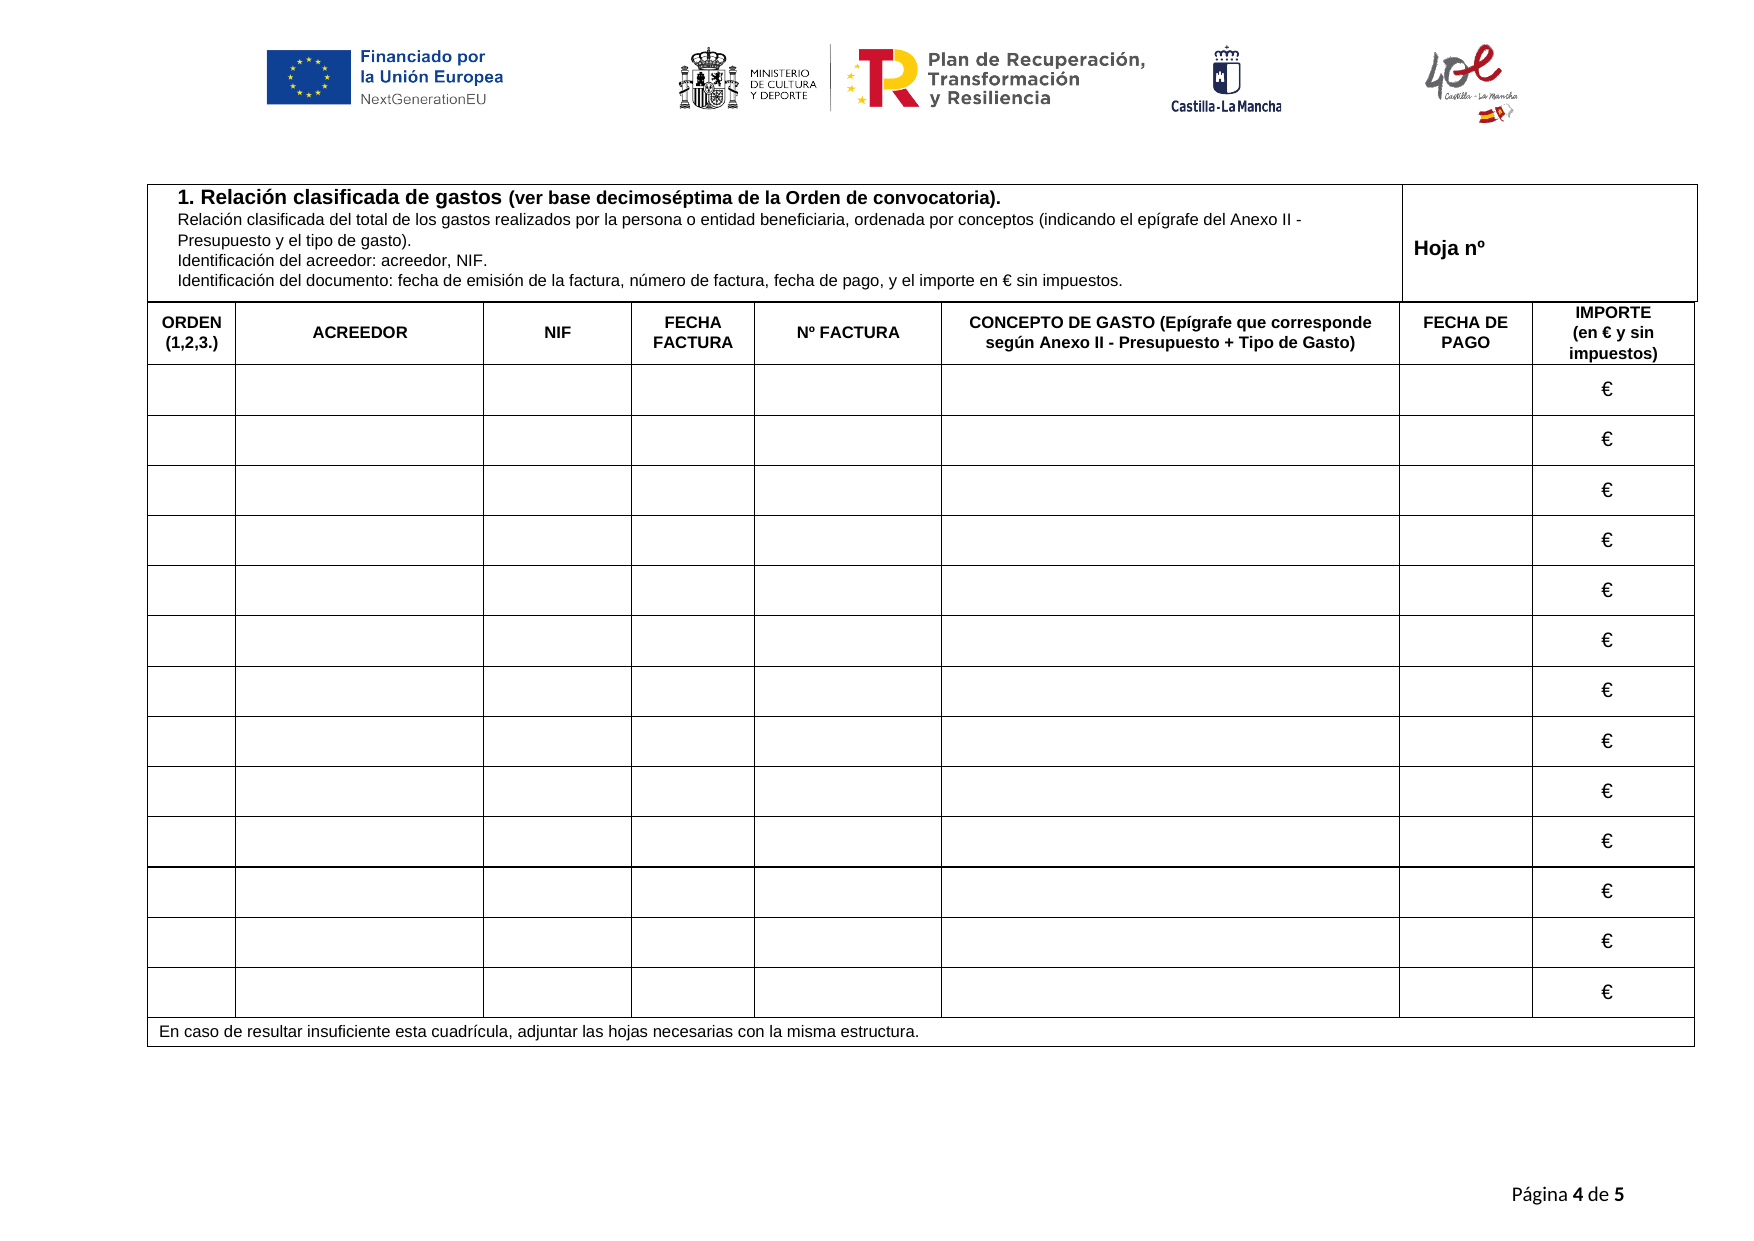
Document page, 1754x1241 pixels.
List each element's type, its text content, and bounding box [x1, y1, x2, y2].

table_cell [484, 667, 631, 716]
table_cell € [1533, 767, 1694, 816]
table_cell [755, 868, 941, 917]
table_cell [1400, 968, 1532, 1017]
table_cell [148, 717, 235, 766]
table_cell [755, 466, 941, 515]
table_header ACREEDOR [236, 303, 483, 364]
table_cell [236, 717, 483, 766]
picture [265, 44, 1282, 112]
table_cell € [1533, 466, 1694, 515]
table_cell € [1533, 918, 1694, 967]
picture [1425, 44, 1518, 123]
table_header Nº FACTURA [755, 303, 941, 364]
table_cell [484, 516, 631, 565]
table_cell [148, 667, 235, 716]
table_cell [942, 868, 1399, 917]
table_cell [942, 365, 1399, 414]
table_cell [755, 767, 941, 816]
table_cell [484, 968, 631, 1017]
table_cell [484, 365, 631, 414]
table_cell [1400, 717, 1532, 766]
table_cell [632, 566, 754, 615]
table_cell [632, 767, 754, 816]
table_cell [484, 817, 631, 866]
table_cell [942, 667, 1399, 716]
table_cell [236, 466, 483, 515]
table_cell [236, 817, 483, 866]
table_cell [632, 918, 754, 967]
table_cell [148, 918, 235, 967]
table_cell [755, 918, 941, 967]
table_cell [484, 616, 631, 666]
table_cell [236, 667, 483, 716]
table_cell [632, 516, 754, 565]
table_cell [484, 566, 631, 615]
table_cell [148, 968, 235, 1017]
table_cell [942, 717, 1399, 766]
table_cell [1400, 466, 1532, 515]
table_cell [1400, 918, 1532, 967]
table_cell [632, 667, 754, 716]
table_cell [942, 616, 1399, 666]
table_header FECHA DE PAGO [1400, 303, 1532, 364]
table_cell [236, 918, 483, 967]
table_cell € [1533, 365, 1694, 414]
table_cell [148, 416, 235, 465]
table_header IMPORTE (en € y sin impuestos) [1533, 303, 1694, 364]
table_cell [942, 968, 1399, 1017]
table_cell [236, 767, 483, 816]
table_cell En caso de resultar insuficiente esta cuadrícula, adjuntar las hojas necesarias con la misma estructura. [148, 1018, 1694, 1046]
table_cell € [1533, 616, 1694, 666]
table_cell [942, 516, 1399, 565]
table_cell [942, 416, 1399, 465]
table_cell [148, 817, 235, 866]
table_cell [755, 717, 941, 766]
table_cell [484, 918, 631, 967]
table_cell € [1533, 817, 1694, 866]
table_cell € [1533, 717, 1694, 766]
table_cell [632, 817, 754, 866]
table_cell [236, 416, 483, 465]
table_header CONCEPTO DE GASTO (Epígrafe que corresponde según Anexo II - Presupuesto + Tipo de Gasto) [942, 303, 1399, 364]
table_cell [1400, 667, 1532, 716]
table_cell [942, 767, 1399, 816]
table_cell [236, 616, 483, 666]
table_cell [236, 566, 483, 615]
table_cell [755, 817, 941, 866]
table_cell € [1533, 416, 1694, 465]
table_cell [1400, 616, 1532, 666]
table_cell [484, 416, 631, 465]
table_cell [1400, 817, 1532, 866]
table_cell [755, 667, 941, 716]
table_header ORDEN (1,2,3.) [148, 303, 235, 364]
table_cell [1400, 566, 1532, 615]
table_cell € [1533, 868, 1694, 917]
table_cell [484, 868, 631, 917]
table_cell [632, 717, 754, 766]
table_cell [148, 616, 235, 666]
table_cell [1400, 365, 1532, 414]
table_cell [148, 767, 235, 816]
table_cell € [1533, 667, 1694, 716]
table_cell [755, 566, 941, 615]
table_cell € [1533, 566, 1694, 615]
table_cell [148, 466, 235, 515]
table_cell [632, 466, 754, 515]
table_cell [755, 416, 941, 465]
table_header NIF [484, 303, 631, 364]
table_cell [236, 968, 483, 1017]
table_cell [484, 466, 631, 515]
table_cell [148, 868, 235, 917]
table_cell [755, 516, 941, 565]
table_cell [148, 516, 235, 565]
table_cell [632, 616, 754, 666]
table_cell [632, 968, 754, 1017]
table_cell [942, 817, 1399, 866]
table_cell [632, 868, 754, 917]
table_cell [236, 516, 483, 565]
table_cell [236, 868, 483, 917]
table_cell [942, 918, 1399, 967]
table_cell [755, 616, 941, 666]
table_cell [484, 717, 631, 766]
table_header 1. Relación clasificada de gastos (ver base decimoséptima de la Orden de convocatoria). Relación clasificada del total de los gastos realizados por la persona o entidad beneficiaria, ordenada por conceptos (indicando el epígrafe del Anexo II - Presupuesto y el tipo de gasto). Identificación del acreedor: acreedor, NIF. Identificación del documento: fecha de emisión de la factura, número de factura, fecha de pago, y el importe en € sin impuestos. [148, 185, 1402, 301]
table_cell [942, 466, 1399, 515]
table_cell [1400, 416, 1532, 465]
table_cell [1400, 767, 1532, 816]
table_cell [632, 365, 754, 414]
table_cell € [1533, 968, 1694, 1017]
table_cell [484, 767, 631, 816]
table_cell [1400, 516, 1532, 565]
table_cell [755, 365, 941, 414]
table_cell [148, 566, 235, 615]
table_cell [236, 365, 483, 414]
table_cell [755, 968, 941, 1017]
table_header Hoja nº [1403, 185, 1697, 301]
table_header FECHA FACTURA [632, 303, 754, 364]
table_cell [148, 365, 235, 414]
table_cell [632, 416, 754, 465]
table_cell [1400, 868, 1532, 917]
table_cell € [1533, 516, 1694, 565]
table_cell [942, 566, 1399, 615]
